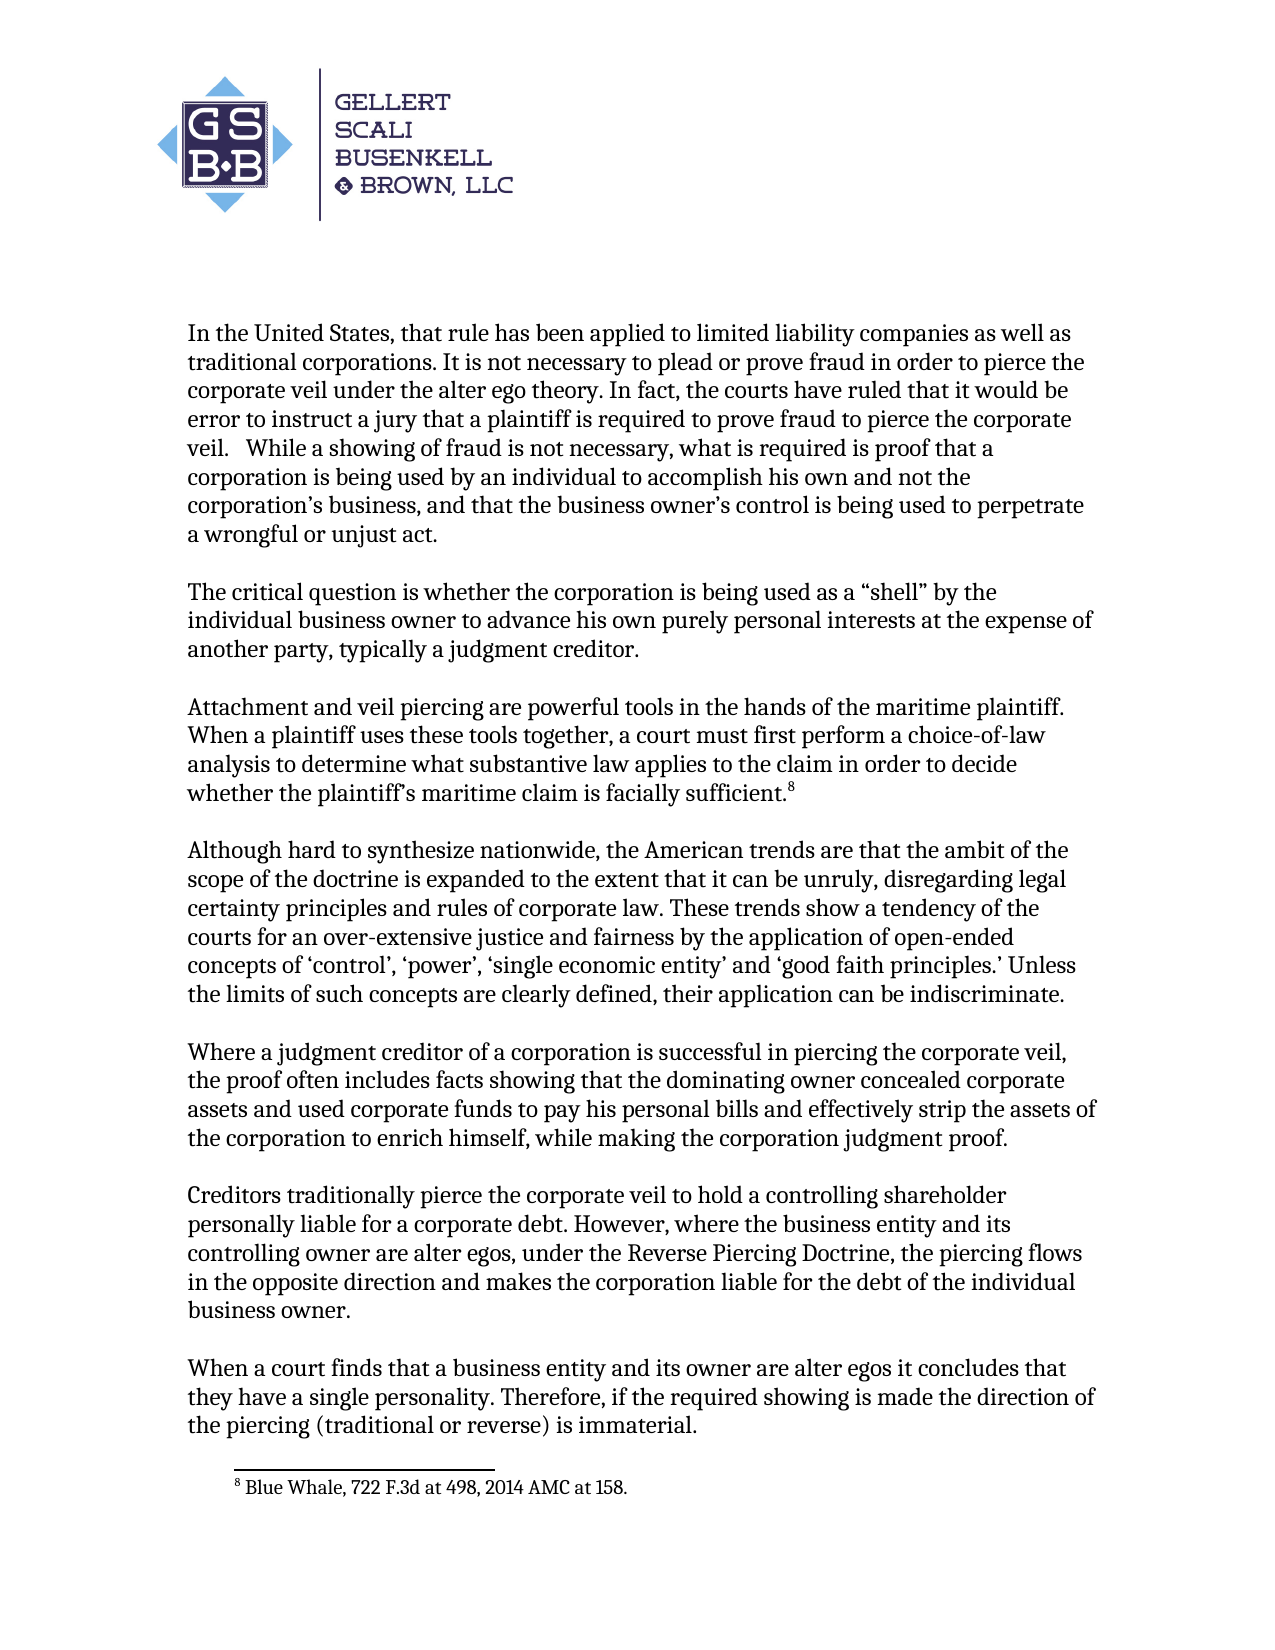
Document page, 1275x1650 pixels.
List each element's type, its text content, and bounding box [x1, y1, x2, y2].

picture [112, 28, 1200, 233]
text Where a judgment creditor of a corporation is successful in piercing the corporate veil, the proof often includes facts showing that the dominating owner concealed corporate assets and used corporate funds to pay his personal bills and effectively strip the assets of the corporation to enrich himself, while making the corporation judgment proof. [187, 1037, 1097, 1152]
text Attachment and veil piercing are powerful tools in the hands of the maritime plaintiff. When a plaintiff uses these tools together, a court must first perform a choice-of-law analysis to determine what substantive law applies to the claim in order to decide whether the plaintiff’s maritime claim is facially sufficient. [187, 692, 1097, 807]
text When a court finds that a business entity and its owner are alter egos it concludes that they have a single personality. Therefore, if the required showing is made the direction of the piercing (traditional or reverse) is immaterial. [187, 1354, 1097, 1440]
text Although hard to synthesize nationwide, the American trends are that the ambit of the scope of the doctrine is expanded to the extent that it can be unruly, disregarding legal certainty principles and rules of corporate law. These trends show a tendency of the courts for an over-extensive justice and fairness by the application of open-ended concepts of ‘control’, ‘power’, ‘single economic entity’ and ‘good faith principles.’ Unless the limits of such concepts are clearly defined, their application can be indiscriminate. [187, 836, 1097, 1009]
text Creditors traditionally pierce the corporate veil to hold a controlling shareholder personally liable for a corporate debt. However, where the business entity and its controlling owner are alter egos, under the Reverse Piercing Doctrine, the piercing flows in the opposite direction and makes the corporation liable for the debt of the individual business owner. [187, 1181, 1097, 1325]
text In the United States, that rule has been applied to limited liability companies as well as traditional corporations. It is not necessary to plead or prove fraud in order to pierce the corporate veil under the alter ego theory. In fact, the courts have ruled that it would be error to instruct a jury that a plaintiff is required to prove fraud to pierce the corporate veil. While a showing of fraud is not necessary, what is required is proof that a corporation is being used by an individual to accomplish his own and not the corporation’s business, and that the business owner’s control is being used to perpetrate a wrongful or unjust act. [187, 319, 1097, 549]
text The critical question is whether the corporation is being used as a “shell” by the individual business owner to advance his own purely personal interests at the expense of another party, typically a judgment creditor. [187, 577, 1097, 664]
